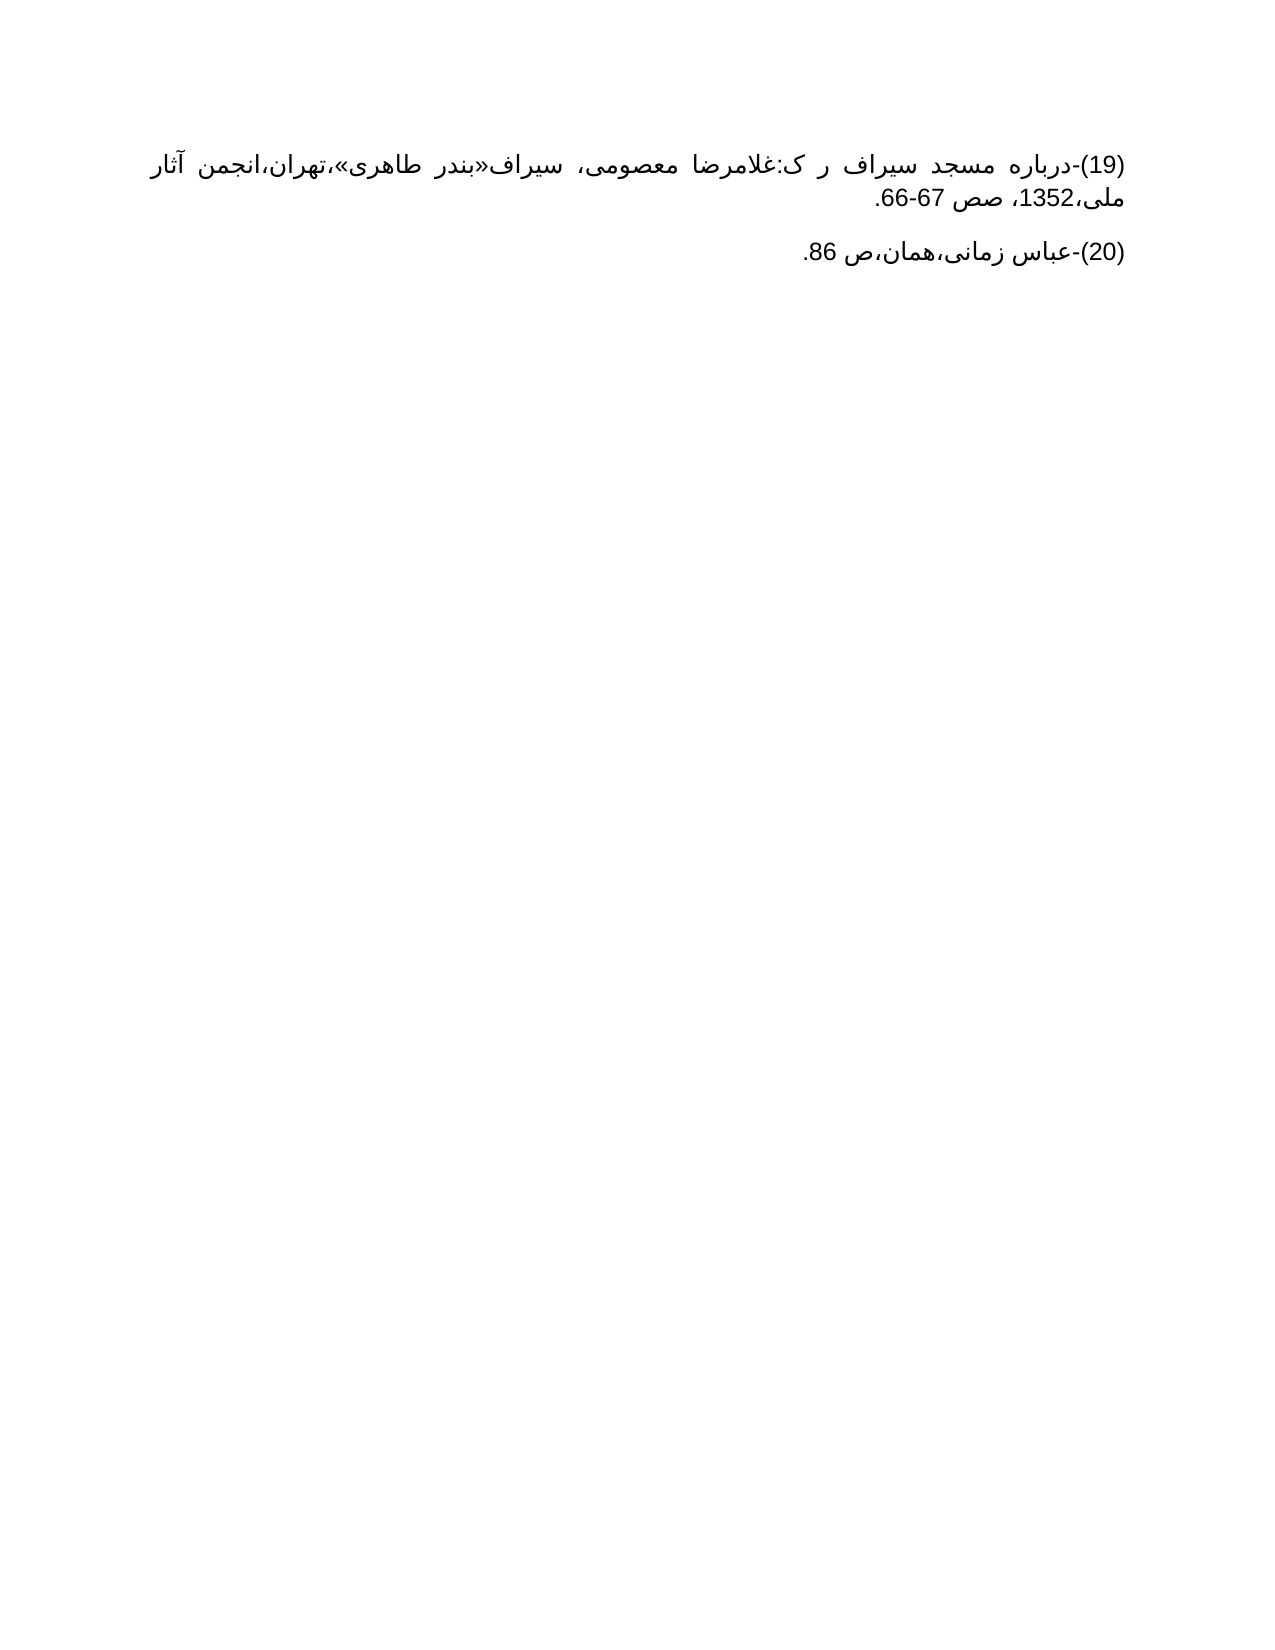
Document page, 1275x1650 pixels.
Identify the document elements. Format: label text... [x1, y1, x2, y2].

text (19)-درباره مسجد سیراف ر ک:غلامرضا معصومی، سیراف«بندر طاهری»،تهران،انجمن آثار ملی،1352، صص 67-66. [150, 150, 1125, 212]
text (20)-عباس زمانی،همان،ص 86. [150, 237, 1125, 266]
